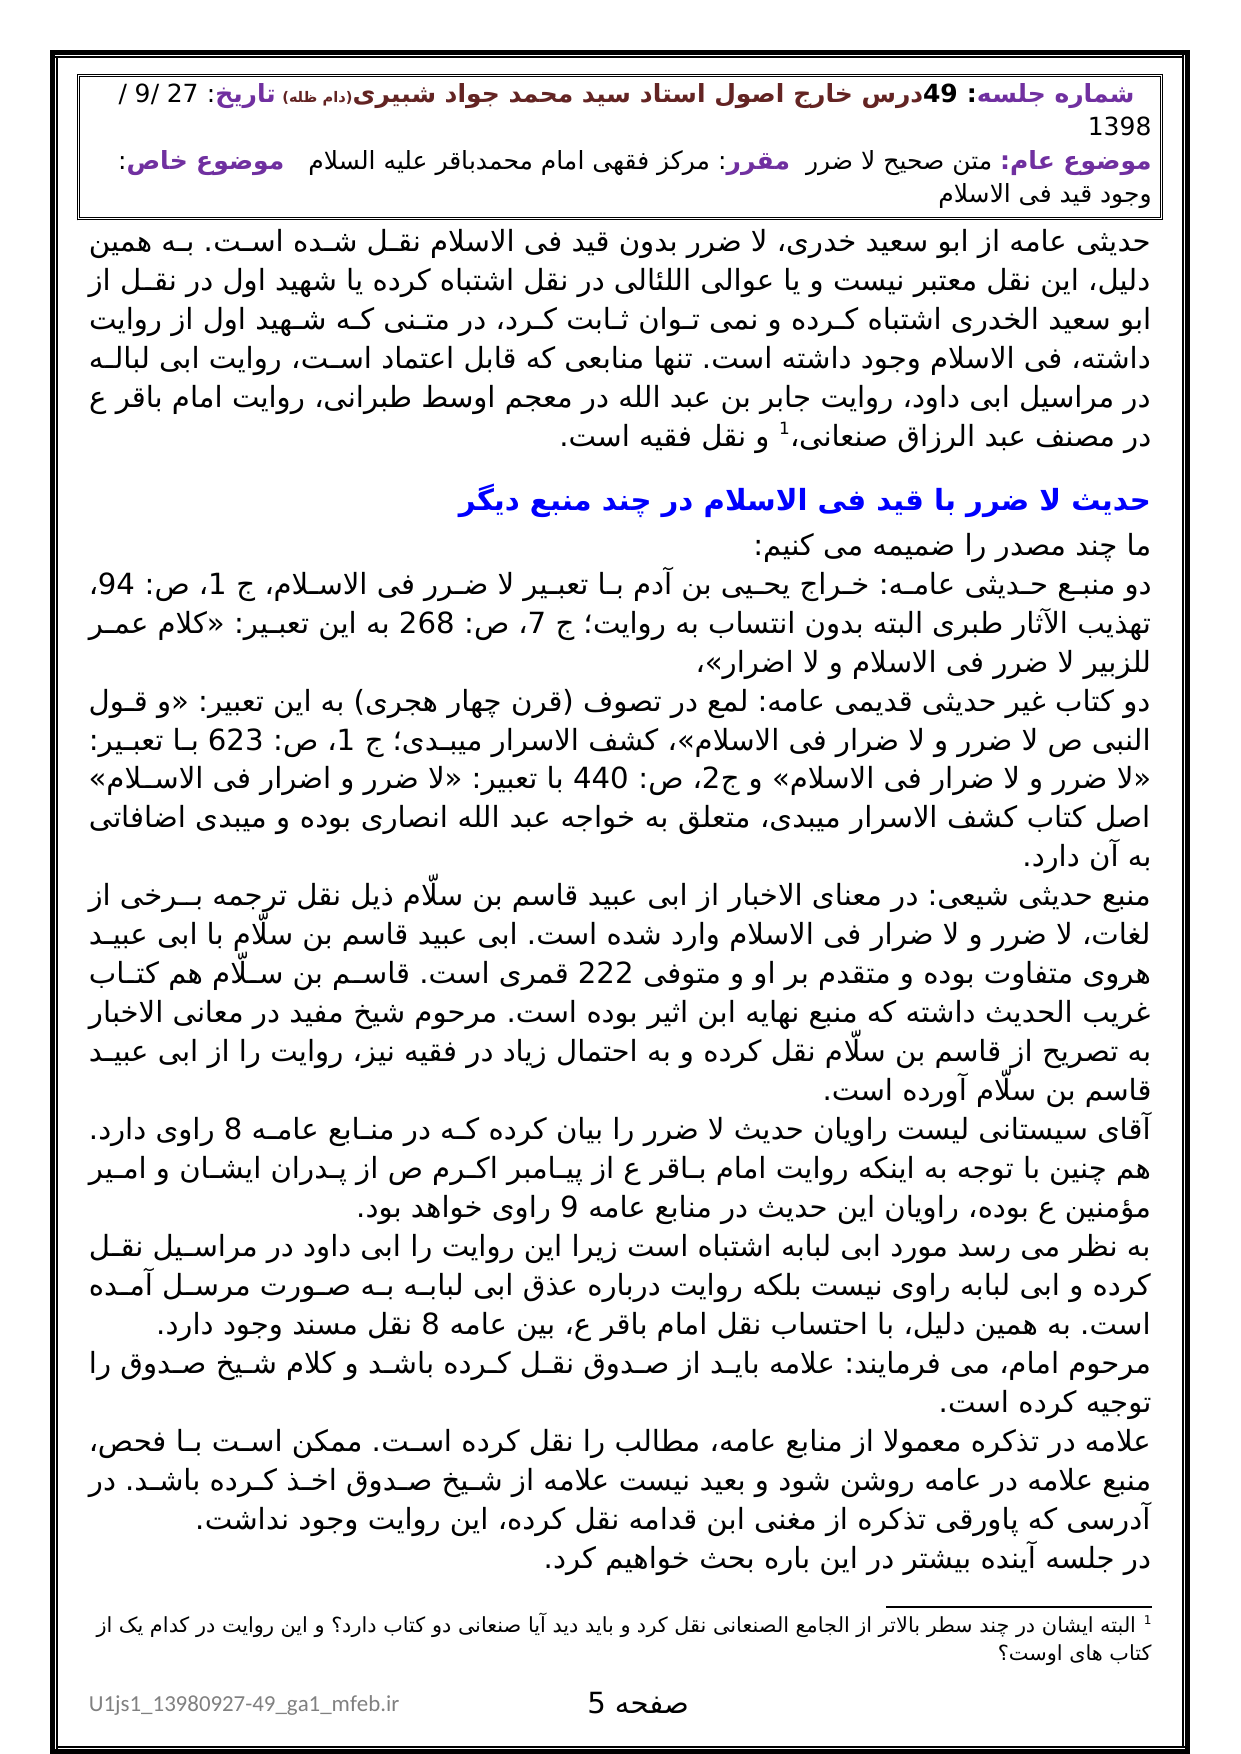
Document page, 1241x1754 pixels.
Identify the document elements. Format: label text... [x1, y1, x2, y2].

text علامه در تذکره معمولا از منابع عامه، مطالب را نقل کرده است. ممکن است با فحص، منبع علامه در عامه روشن شود و بعید نیست علامه از شیخ صدوق اخذ کرده باشد. در آدرسی که پاورقی تذکره از مغنی ابن قدامه نقل کرده، این روایت وجود نداشت. [89, 1424, 1152, 1536]
text منبع حدیثی شیعی: در معنای الاخبار از ابی عبید قاسم بن سلّام ذیل نقل ترجمه برخی از لغات، لا ضرر و لا ضرار فی الاسلام وارد شده است. ابی عبید قاسم بن سلّام با ابی عبید هروی متفاوت بوده و متقدم بر او و متوفی 222 قمری است. قاسم بن سلّام هم کتاب غریب الحدیث داشته که منبع نهایه ابن اثیر بوده است. مرحوم شیخ مفید در معانی الاخبار به تصریح از قاسم بن سلّام نقل کرده و به احتمال زیاد در فقیه نیز، روایت را از ابی عبید قاسم بن سلّام آورده است. [89, 879, 1152, 1107]
text مرحوم امام، می فرمایند: علامه باید از صدوق نقل کرده باشد و کلام شیخ صدوق را توجیه کرده است. [89, 1346, 1152, 1419]
text دو کتاب غیر حدیثی قدیمی عامه: لمع در تصوف (قرن چهار هجری) به این تعبیر: «و قول النبی ص لا ضرر و لا ضرار فی الاسلام»، کشف الاسرار میبدی؛ ج 1، ص: 623 با تعبیر: «لا ضرر و لا ضرار فی الاسلام» و ج2، ص: 440 با تعبیر: «لا ضرر و اضرار فی الاسلام» اصل کتاب کشف الاسرار میبدی، متعلق به خواجه عبد الله انصاری بوده و میبدی اضافاتی به آن دارد. [89, 684, 1152, 874]
text به نظر می رسد مورد ابی لبابه اشتباه است زیرا این روایت را ابی داود در مراسیل نقل کرده و ابی لبابه راوی نیست بلکه روایت درباره عذق ابی لبابه به صورت مرسل آمده است. به همین دلیل، با احتساب نقل امام باقر ع، بین عامه 8 نقل مسند وجود دارد. [89, 1229, 1152, 1341]
subtitle حدیث لا ضرر با قید فی الاسلام در چند منبع دیگر [89, 483, 1152, 517]
text ما چند مصدر را ضمیمه می کنیم: [89, 528, 1152, 562]
text در جلسه آینده بیشتر در این باره بحث خواهیم کرد. [89, 1541, 1152, 1575]
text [89, 224, 1152, 453]
text آقای سیستانی لیست راویان حدیث لا ضرر را بیان کرده که در منابع عامه 8 راوی دارد. هم چنین با توجه به اینکه روایت امام باقر ع از پیامبر اکرم ص از پدران ایشان و امیر مؤمنین ع بوده، راویان این حدیث در منابع عامه 9 راوی خواهد بود. [89, 1112, 1152, 1224]
text دو منبع حدیثی عامه: خراج یحیی بن آدم با تعبیر لا ضرر فی الاسلام، ج 1، ص: 94، تهذیب الآثار طبری البته بدون انتساب به روایت؛ ج 7، ص: 268 به این تعبیر: «کلام عمر للزبیر لا ضرر فی الاسلام و لا اضرار»، [89, 567, 1152, 679]
